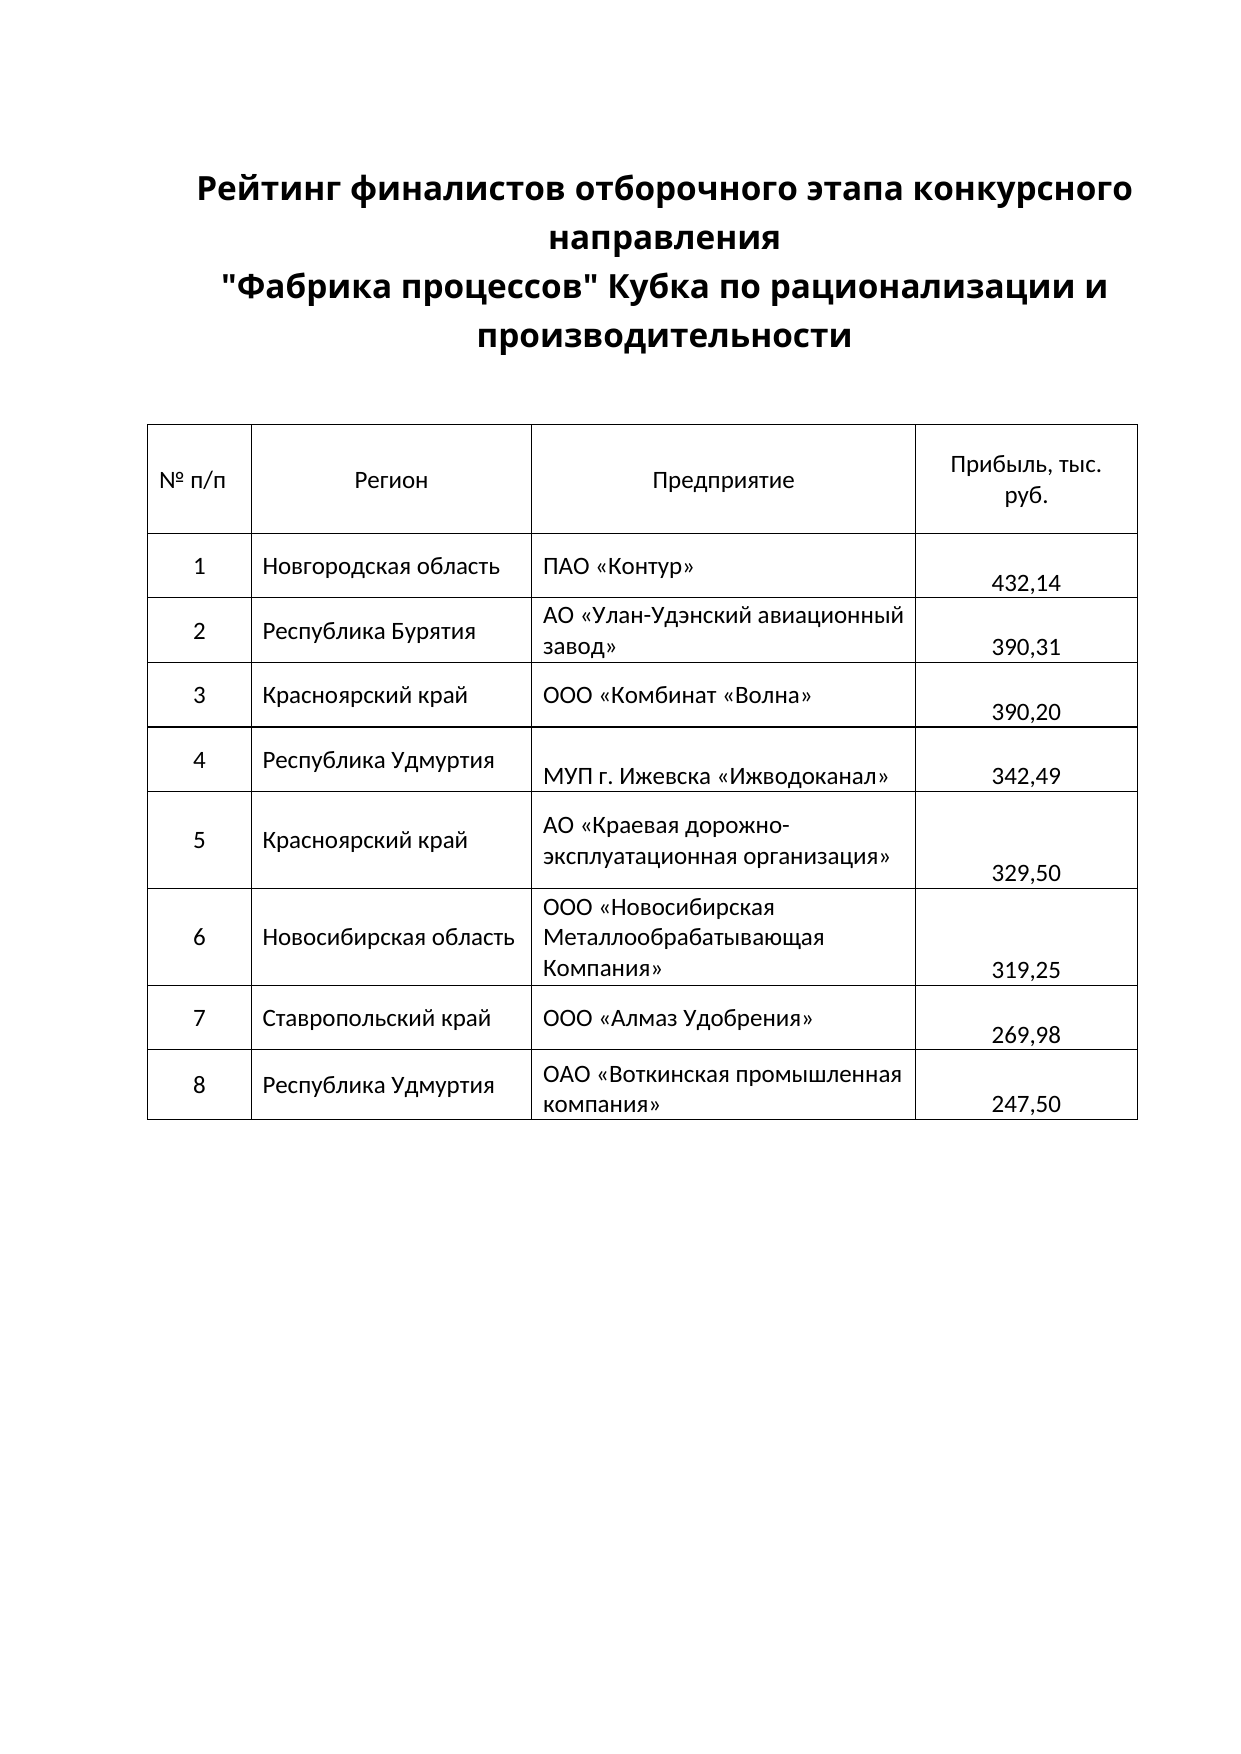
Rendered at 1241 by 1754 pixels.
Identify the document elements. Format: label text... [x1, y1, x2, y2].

table_cell 319,25 [916, 889, 1137, 985]
table_cell Республика Удмуртия [252, 1050, 531, 1119]
table_cell 342,49 [916, 728, 1137, 791]
table_cell ООО «Новосибирская Металлообрабатывающая Компания» [532, 889, 915, 985]
table_cell 329,50 [916, 792, 1137, 888]
table_cell Красноярский край [252, 663, 531, 726]
table_cell ОАО «Воткинская промышленная компания» [532, 1050, 915, 1119]
table_cell 8 [148, 1050, 251, 1119]
table_cell Ставропольский край [252, 986, 531, 1049]
table_cell АО «Улан-Удэнский авиационный завод» [532, 598, 915, 662]
table_cell 7 [148, 986, 251, 1049]
table_header Предприятие [532, 425, 915, 533]
table_cell 1 [148, 534, 251, 597]
table_cell 3 [148, 663, 251, 726]
table_cell 4 [148, 728, 251, 791]
table_cell Красноярский край [252, 792, 531, 888]
table_cell 5 [148, 792, 251, 888]
table_cell ООО «Комбинат «Волна» [532, 663, 915, 726]
text Рейтинг финалистов отборочного этапа конкурсного направления "Фабрика процессов" Кубка по рационализации и производительности [177, 165, 1152, 357]
table_cell 432,14 [916, 534, 1137, 597]
table_cell 247,50 [916, 1050, 1137, 1119]
table_cell ПАО «Контур» [532, 534, 915, 597]
table_cell 390,31 [916, 598, 1137, 662]
table_cell 6 [148, 889, 251, 985]
table_cell Республика Бурятия [252, 598, 531, 662]
table_cell МУП г. Ижевска «Ижводоканал» [532, 728, 915, 791]
table_cell ООО «Алмаз Удобрения» [532, 986, 915, 1049]
table_cell 269,98 [916, 986, 1137, 1049]
table_cell Республика Удмуртия [252, 728, 531, 791]
table_cell 390,20 [916, 663, 1137, 726]
table_header № п/п [148, 425, 251, 533]
table_cell Новосибирская область [252, 889, 531, 985]
table_cell АО «Краевая дорожно-эксплуатационная организация» [532, 792, 915, 888]
table_header Регион [252, 425, 531, 533]
table_cell Новгородская область [252, 534, 531, 597]
table_cell 2 [148, 598, 251, 662]
table_header Прибыль, тыс. руб. [916, 425, 1137, 533]
